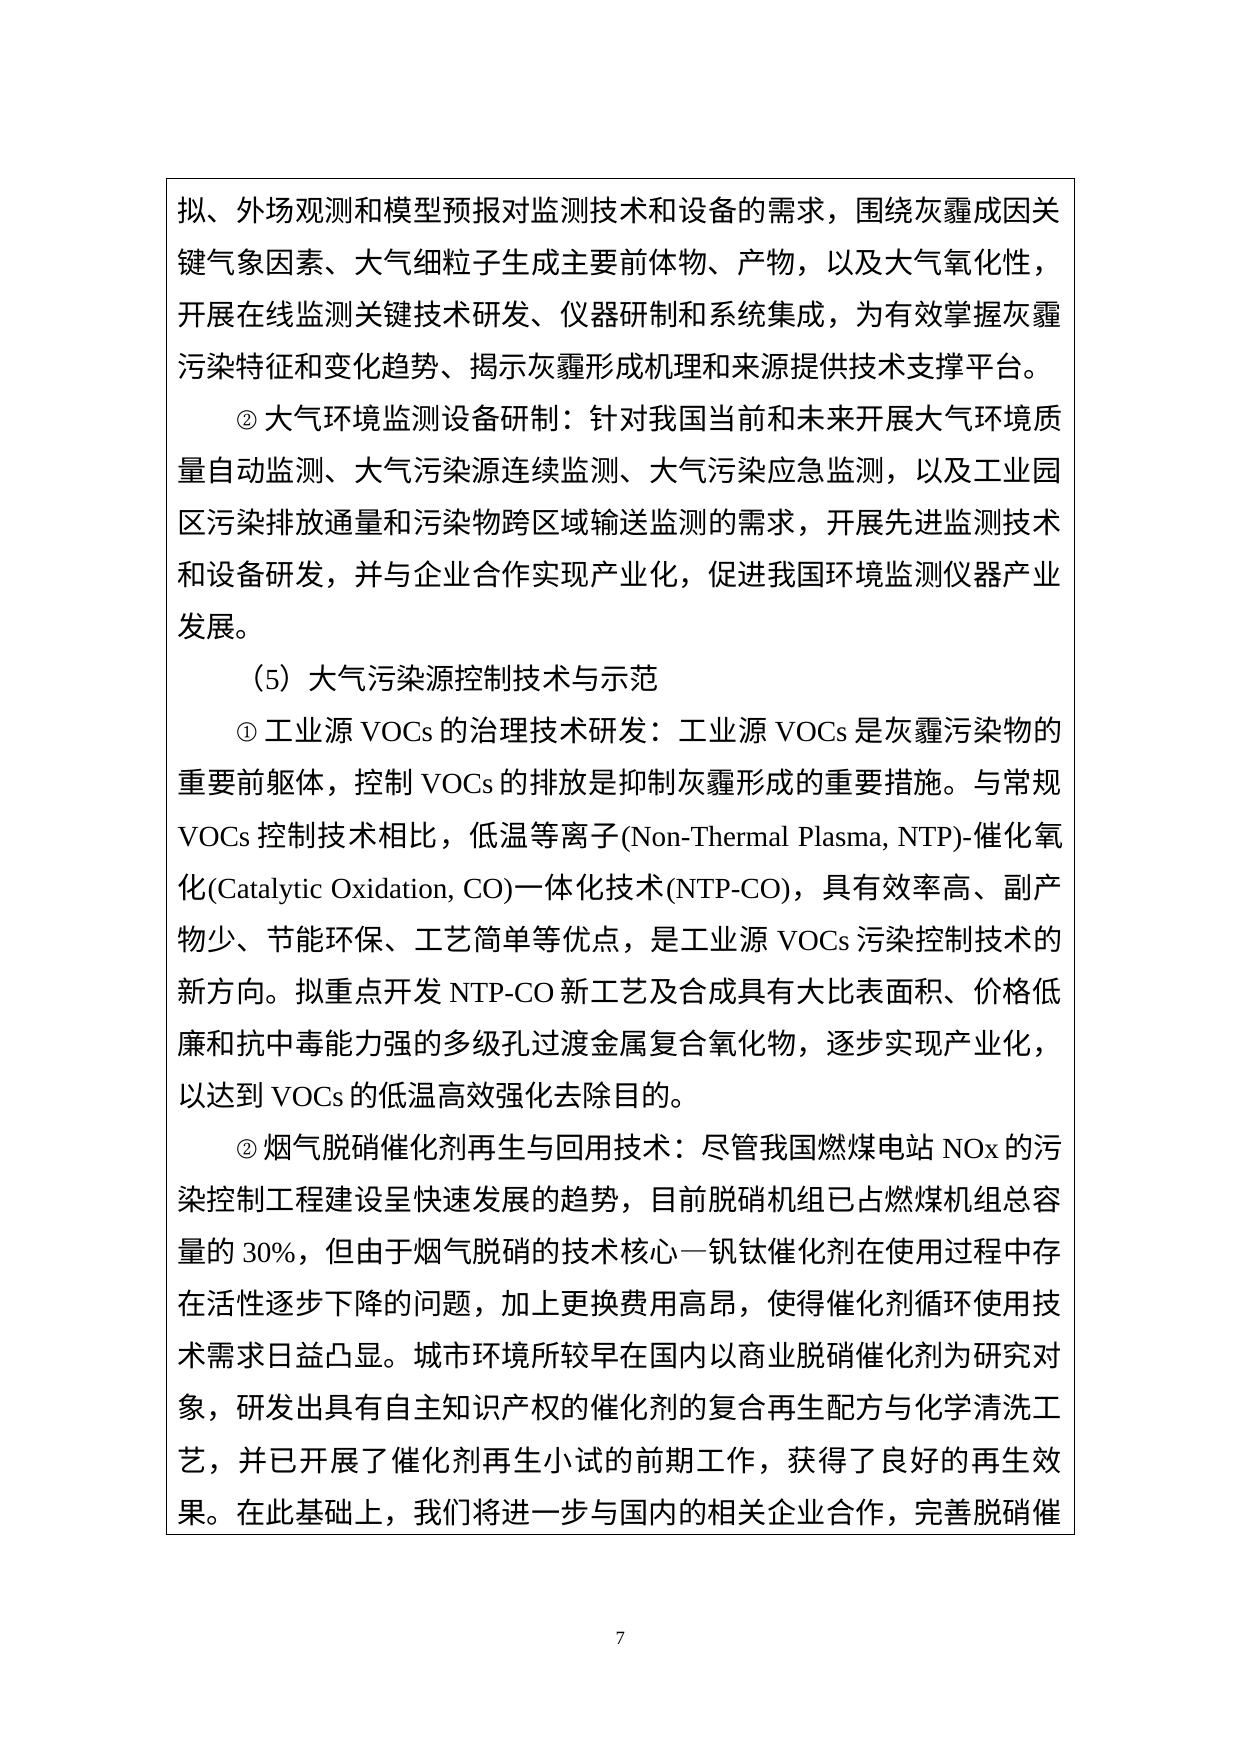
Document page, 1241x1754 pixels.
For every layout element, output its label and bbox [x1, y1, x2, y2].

table_cell [167, 179, 1074, 1533]
